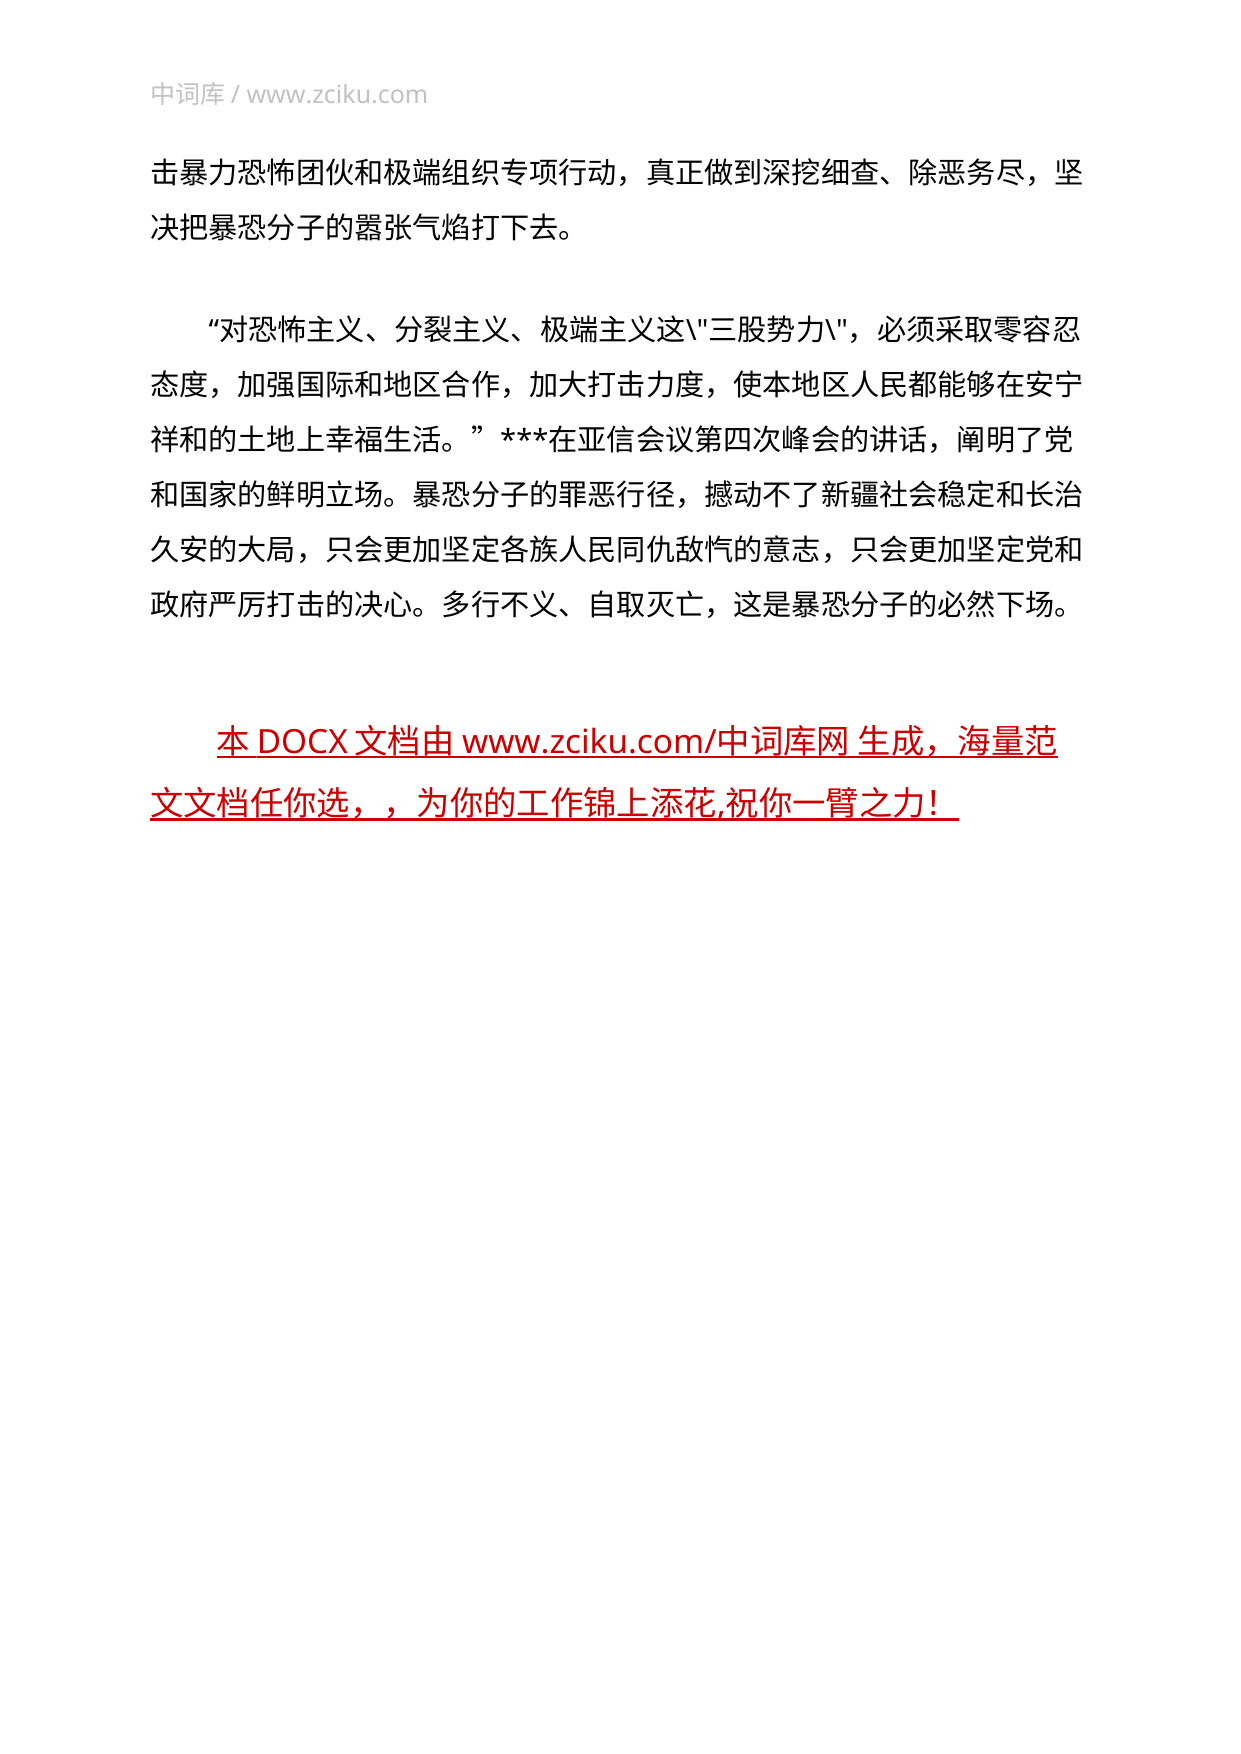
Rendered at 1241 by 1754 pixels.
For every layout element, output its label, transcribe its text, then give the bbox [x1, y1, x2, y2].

text “对恐怖主义、分裂主义、极端主义这\"三股势力\"，必须采取零容忍态度，加强国际和地区合作，加大打击力度，使本地区人民都能够在安宁祥和的土地上幸福生活。”***在亚信会议第四次峰会的讲话，阐明了党和国家的鲜明立场。暴恐分子的罪恶行径，撼动不了新疆社会稳定和长治久安的大局，只会更加坚定各族人民同仇敌忾的意志，只会更加坚定党和政府严厉打击的决心。多行不义、自取灭亡，这是暴恐分子的必然下场。 [150, 307, 1090, 624]
text 本DOCX文档由 www.zciku.com/中词库网 生成，海量范文文档任你选，，为你的工作锦上添花,祝你一臂之力！ [150, 714, 1090, 826]
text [150, 150, 1090, 247]
